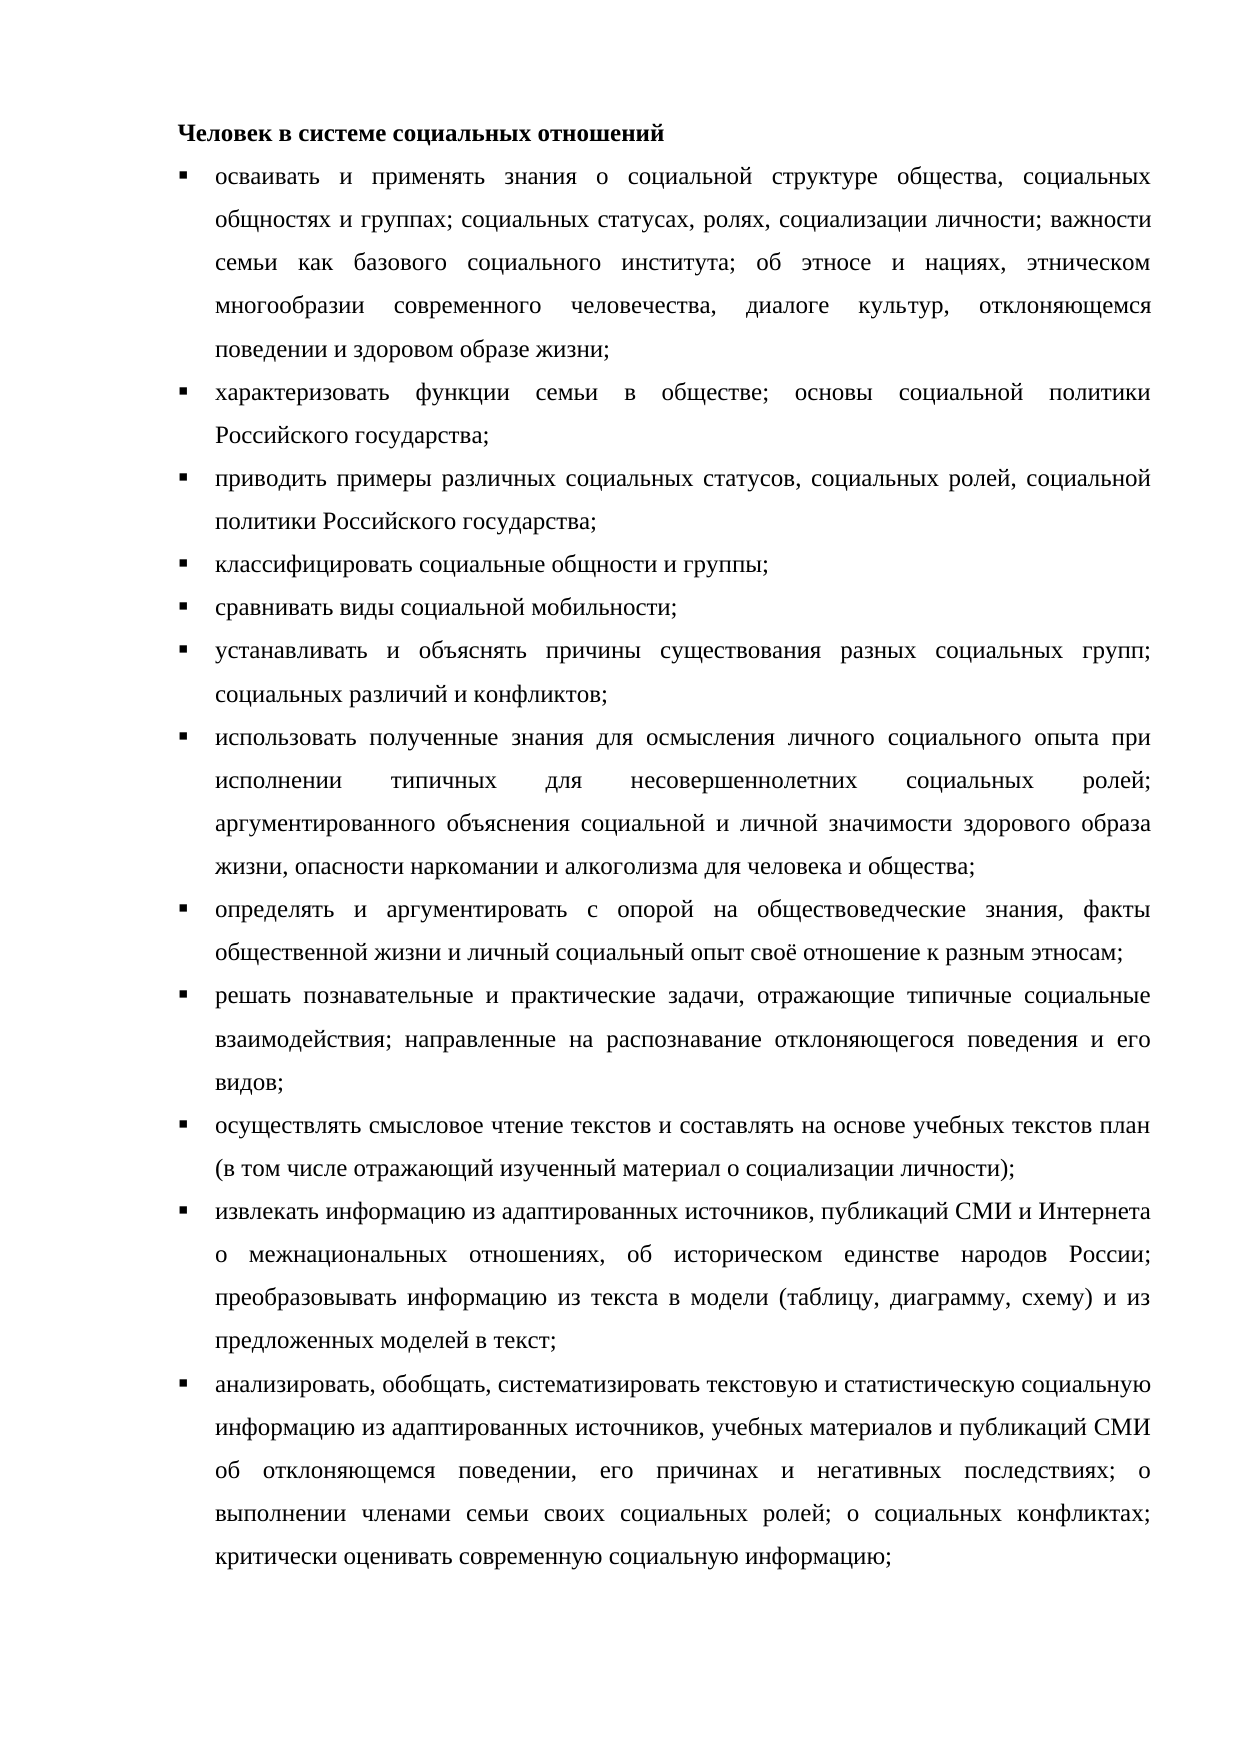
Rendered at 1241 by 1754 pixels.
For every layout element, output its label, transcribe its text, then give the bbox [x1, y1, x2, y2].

list характеризовать функции семьи в обществе; основы социальной политики Российского государства; [177, 377, 1152, 449]
list анализировать, обобщать, систематизировать текстовую и статистическую социальную информацию из адаптированных источников, учебных материалов и публикаций СМИ об отклоняющемся поведении, его причинах и негативных последствиях; о выполнении членами семьи своих социальных ролей; о социальных конфликтах; критически оценивать современную социальную информацию; [177, 1369, 1152, 1570]
list устанавливать и объяснять причины существования разных социальных групп; социальных различий и конфликтов; [177, 636, 1152, 707]
list сравнивать виды социальной мобильности; [177, 592, 1152, 621]
list решать познавательные и практические задачи, отражающие типичные социальные взаимодействия; направленные на распознавание отклоняющегося поведения и его видов; [177, 981, 1152, 1096]
list осуществлять смысловое чтение текстов и составлять на основе учебных текстов план (в том числе отражающий изу­ченный материал о социализации личности); [177, 1110, 1152, 1182]
list использовать полученные знания для осмысления личного социального опыта при исполнении типичных для несовершеннолетних социальных ролей; аргументированного объяснения социальной и личной значимости здорового образа жизни, опасности наркомании и алкоголизма для человека и общества; [177, 722, 1152, 880]
list осваивать и применять знания о социальной структуре общества, социальных общностях и группах; социальных стату­сах, ролях, социализации личности; важности семьи как ба­зового социального института; об этносе и нациях, этническом многообразии современного человечества, диалоге куль­тур, отклоняющемся поведении и здоровом образе жизни; [177, 161, 1152, 362]
text Человек в системе социальных отношений [177, 118, 1152, 147]
list приводить примеры различных социальных статусов, социальных ролей, социальной политики Российского государства; [177, 463, 1152, 535]
list извлекать информацию из адаптированных источников, публикаций СМИ и Интернета о межнациональных отношениях, об историческом единстве народов России; преобразовывать информацию из текста в модели (таблицу, диаграмму, схему) и из предложенных моделей в текст; [177, 1196, 1152, 1354]
list классифицировать социальные общности и группы; [177, 549, 1152, 578]
list определять и аргументировать с опорой на обществоведческие знания, факты общественной жизни и личный социальный опыт своё отношение к разным этносам; [177, 894, 1152, 966]
